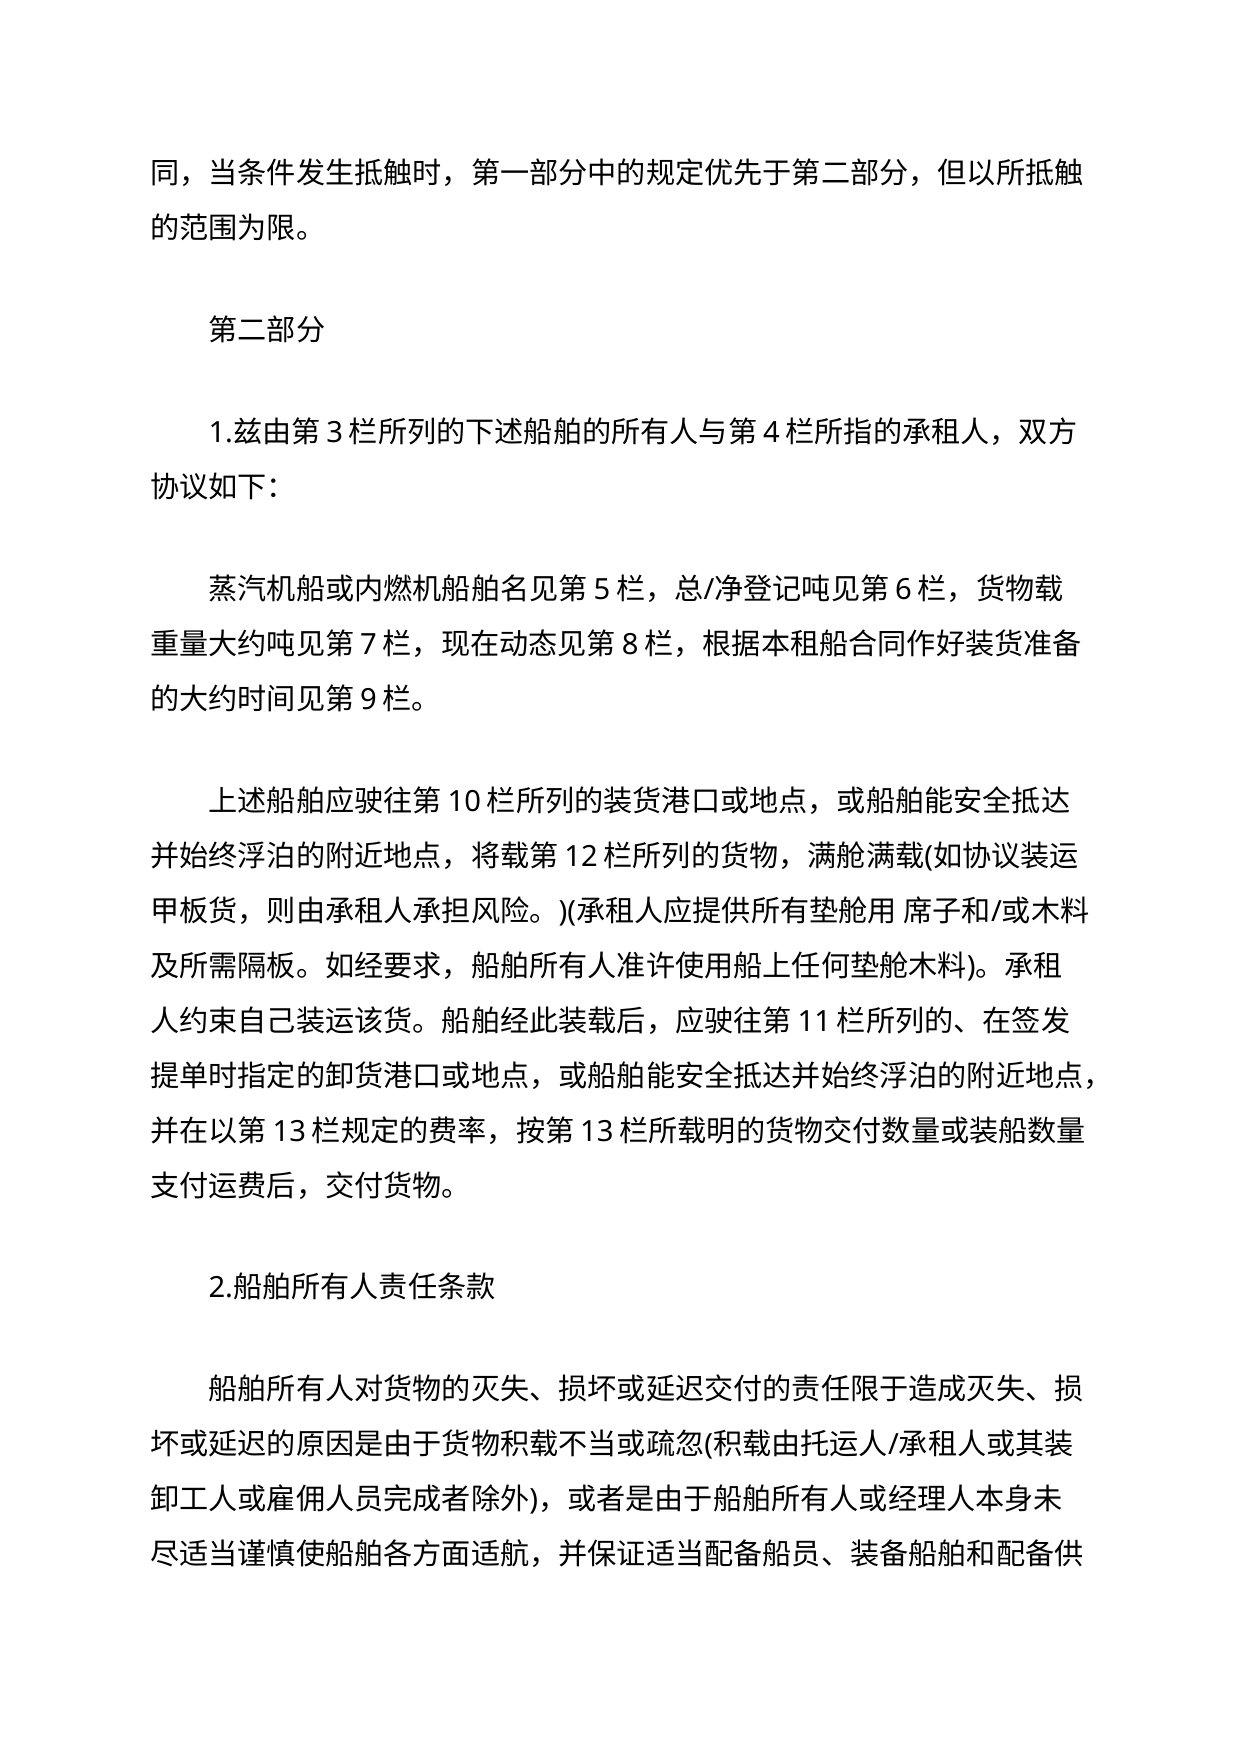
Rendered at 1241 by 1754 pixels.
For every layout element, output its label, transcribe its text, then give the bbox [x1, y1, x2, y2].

text 1.兹由第3栏所列的下述船舶的所有人与第4栏所指的承租人，双方协议如下： [150, 408, 1090, 506]
text 蒸汽机船或内燃机船舶名见第5栏，总/净登记吨见第6栏，货物载重量大约吨见第7栏，现在动态见第8栏，根据本租船合同作好装货准备的大约时间见第9栏。 [150, 565, 1090, 718]
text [150, 150, 1090, 247]
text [150, 1366, 1090, 1573]
text 上述船舶应驶往第10栏所列的装货港口或地点，或船舶能安全抵达并始终浮泊的附近地点，将载第12栏所列的货物，满舱满载(如协议装运甲板货，则由承租人承担风险。)(承租人应提供所有垫舱用 席子和/或木料及所需隔板。如经要求，船舶所有人准许使用船上任何垫舱木料)。承租人约束自己装运该货。船舶经此装载后，应驶往第11栏所列的、在签发提单时指定的卸货港口或地点，或船舶能安全抵达并始终浮泊的附近地点，并在以第13栏规定的费率，按第13栏所载明的货物交付数量或装船数量支付运费后，交付货物。 [150, 777, 1090, 1204]
text 第二部分 [150, 307, 1090, 349]
text 2.船舶所有人责任条款 [150, 1264, 1090, 1306]
